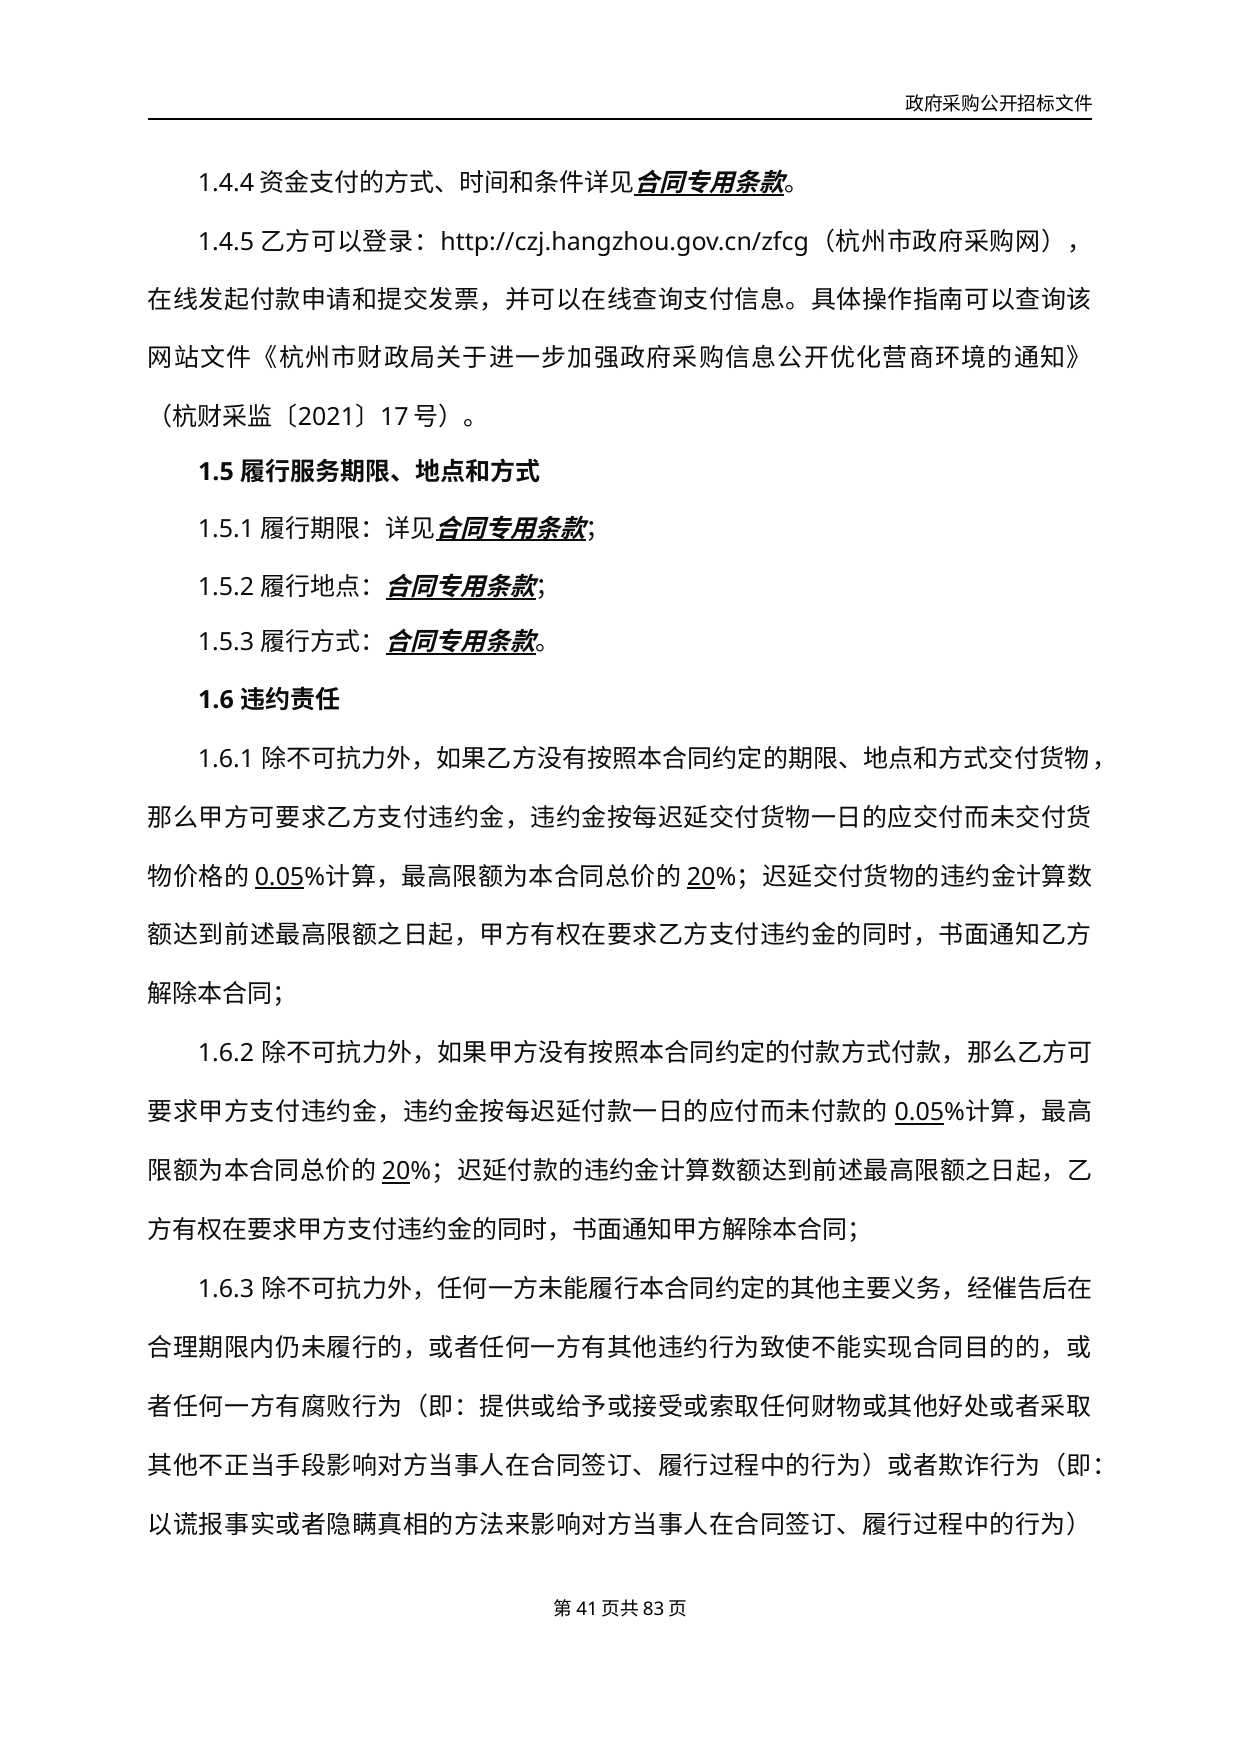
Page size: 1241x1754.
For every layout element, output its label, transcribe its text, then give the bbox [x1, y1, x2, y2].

text 1.6.2 除不可抗力外，如果甲方没有按照本合同约定的付款方式付款，那么乙方可要求甲方支付违约金，违约金按每迟延付款一日的应付而未付款的0.05%计算，最高限额为本合同总价的20%；迟延付款的违约金计算数额达到前述最高限额之日起，乙方有权在要求甲方支付违约金的同时，书面通知甲方解除本合同； [148, 1015, 1092, 1251]
text 1.6 违约责任 [148, 662, 1092, 720]
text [148, 1251, 1092, 1545]
text 1.5.1 履行期限：详见合同专用条款； [148, 491, 1092, 549]
text 1.5 履行服务期限、地点和方式 [148, 437, 1092, 491]
text 1.4.5乙方可以登录：http://czj.hangzhou.gov.cn/zfcg（杭州市政府采购网），在线发起付款申请和提交发票，并可以在线查询支付信息。具体操作指南可以查询该网站文件《杭州市财政局关于进一步加强政府采购信息公开优化营商环境的通知》（杭财采监〔2021〕17号）。 [148, 203, 1092, 437]
text 1.5.3 履行方式：合同专用条款。 [148, 607, 1092, 662]
text 1.5.2 履行地点：合同专用条款； [148, 549, 1092, 607]
text 1.6.1 除不可抗力外，如果乙方没有按照本合同约定的期限、地点和方式交付货物，那么甲方可要求乙方支付违约金，违约金按每迟延交付货物一日的应交付而未交付货物价格的0.05%计算，最高限额为本合同总价的20%；迟延交付货物的违约金计算数额达到前述最高限额之日起，甲方有权在要求乙方支付违约金的同时，书面通知乙方解除本合同； [148, 720, 1092, 1015]
text 1.4.4资金支付的方式、时间和条件详见合同专用条款。 [148, 145, 1092, 203]
